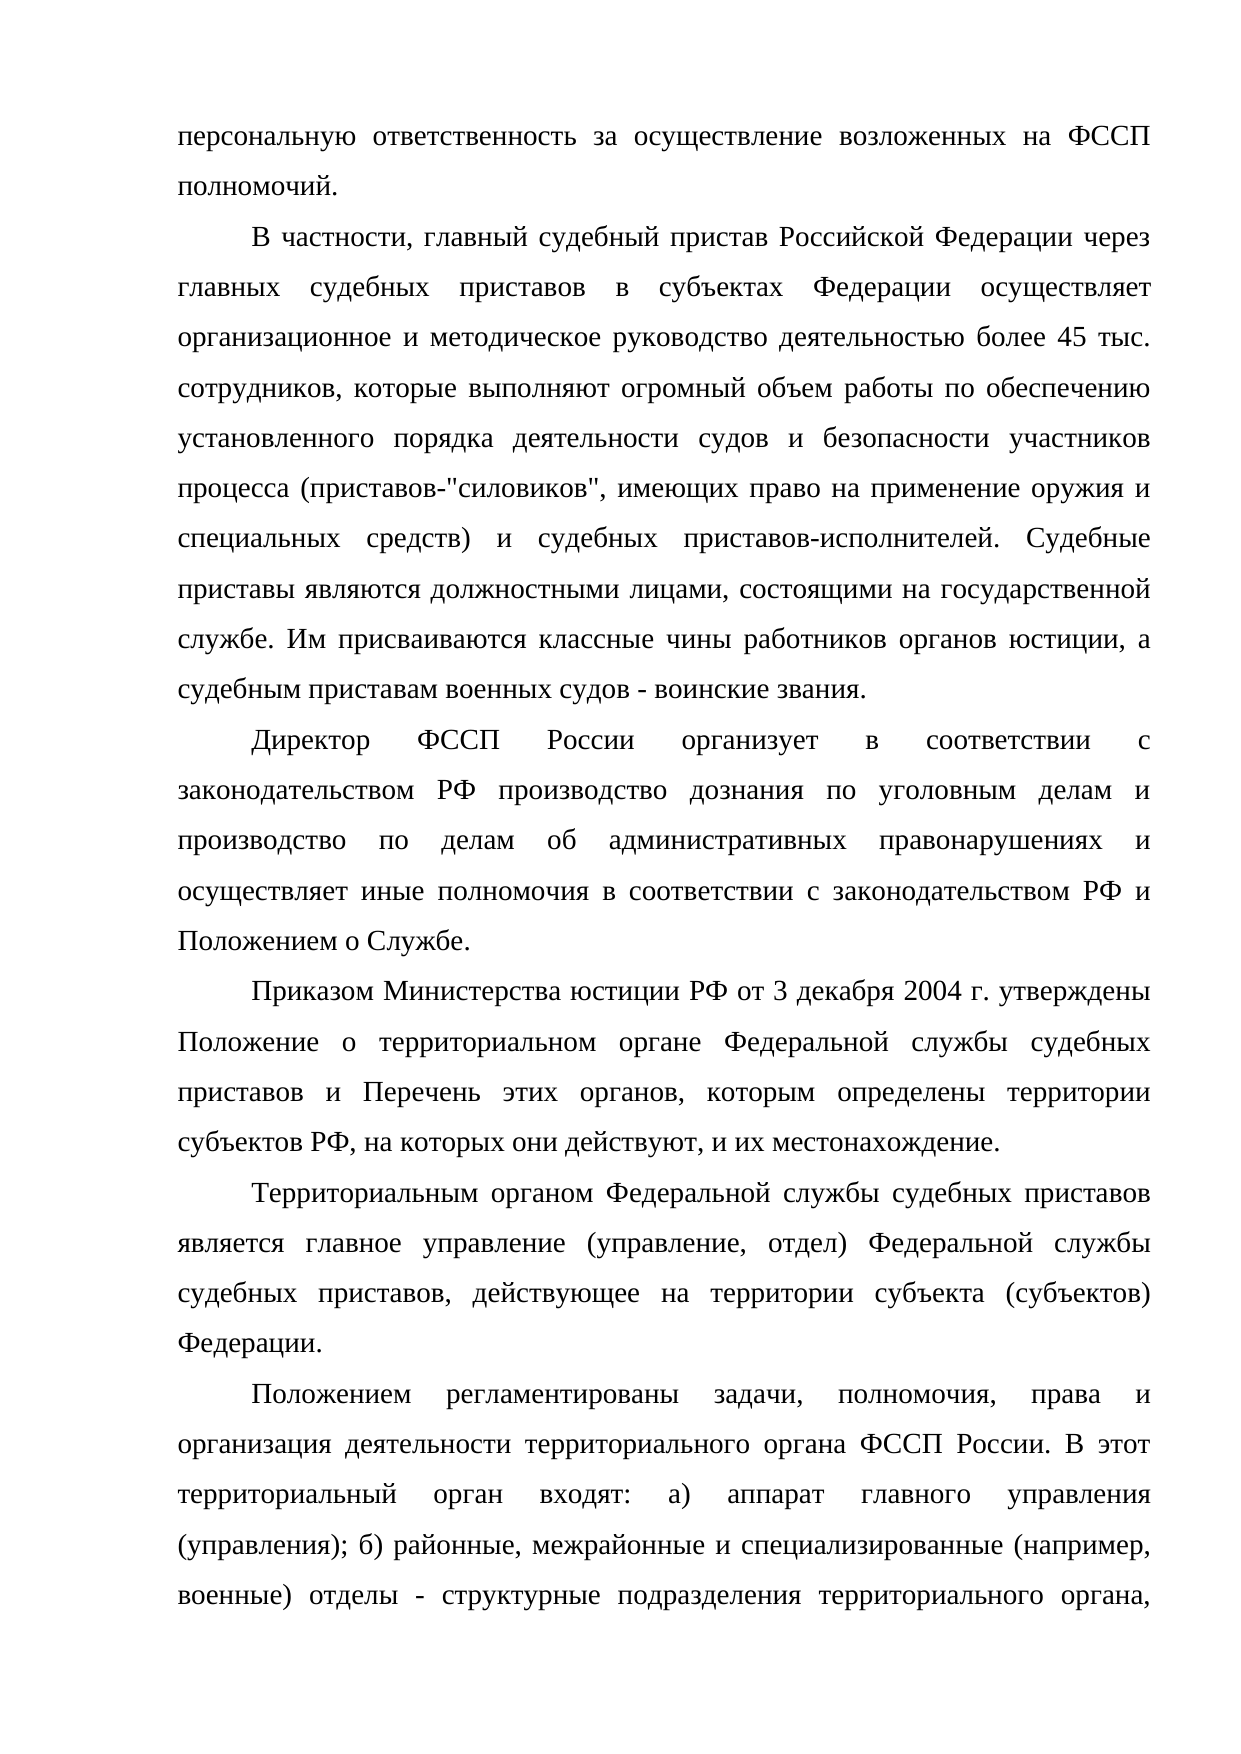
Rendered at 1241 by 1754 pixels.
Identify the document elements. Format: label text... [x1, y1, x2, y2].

text В частности, главный судебный пристав Российской Федерации через главных судебных приставов в субъектах Федерации осуществляет организационное и методическое руководство деятельностью более 45 тыс. сотрудников, которые выполняют огромный объем работы по обеспечению установленного порядка деятельности судов и безопасности участников процесса (приставов-"силовиков", имеющих право на применение оружия и специальных средств) и судебных приставов-исполнителей. Судебные приставы являются должностными лицами, состоящими на государственной службе. Им присваиваются классные чины работников органов юстиции, а судебным приставам военных судов - воинские звания. [177, 219, 1152, 705]
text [177, 1376, 1152, 1611]
text Территориальным органом Федеральной службы судебных приставов является главное управление (управление, отдел) Федеральной службы судебных приставов, действующее на территории субъекта (субъектов) Федерации. [177, 1175, 1152, 1359]
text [177, 118, 1152, 202]
text Директор ФССП России организует в соответствии с законодательством РФ производство дознания по уголовным делам и производство по делам об административных правонарушениях и осуществляет иные полномочия в соответствии с законодательством РФ и Положением о Службе. [177, 722, 1152, 957]
text Приказом Министерства юстиции РФ от 3 декабря 2004 г. утверждены Положение о территориальном органе Федеральной службы судебных приставов и Перечень этих органов, которым определены территории субъектов РФ, на которых они действуют, и их местонахождение. [177, 973, 1152, 1158]
